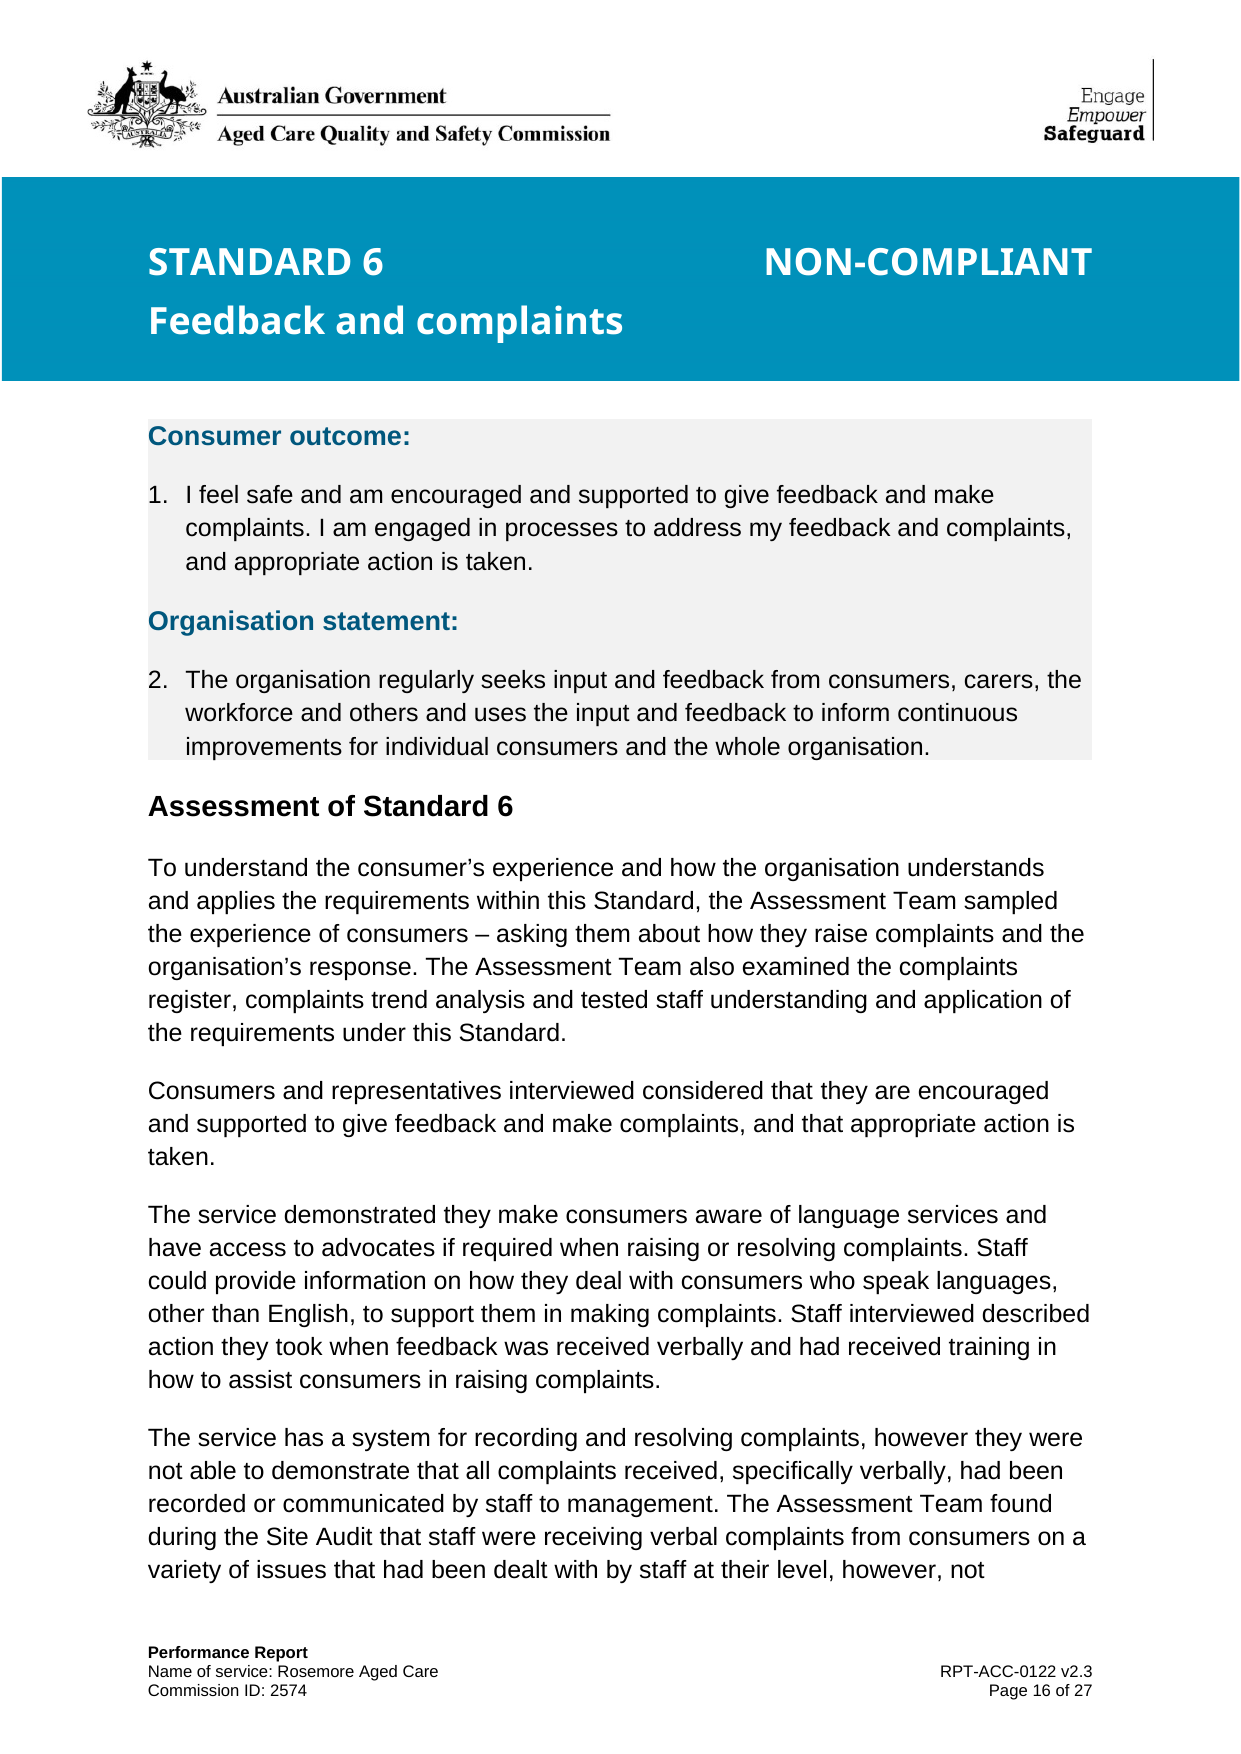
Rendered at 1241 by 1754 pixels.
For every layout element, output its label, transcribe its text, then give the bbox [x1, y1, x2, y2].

subtitle STANDARD 6 NON-COMPLIANT Feedback and complaints [148, 236, 1092, 345]
list The organisation regularly seeks input and feedback from consumers, carers, the workforce and others and uses the input and feedback to inform continuous improvements for individual consumers and the whole organisation. [148, 665, 1092, 760]
subtitle Consumer outcome: [148, 419, 1092, 451]
text Consumers and representatives interviewed considered that they are encouraged and supported to give feedback and make complaints, and that appropriate action is taken. [148, 1076, 1092, 1171]
text The service demonstrated they make consumers aware of language services and have access to advocates if required when raising or resolving complaints. Staff could provide information on how they deal with consumers who speak languages, other than English, to support them in making complaints. Staff interviewed described action they took when feedback was received verbally and had received training in how to assist consumers in raising complaints. [148, 1200, 1092, 1394]
subtitle Organisation statement: [148, 604, 1092, 636]
list I feel safe and am encouraged and supported to give feedback and make complaints. I am engaged in processes to address my feedback and complaints, and appropriate action is taken. [148, 480, 1092, 575]
picture [1, 0, 1241, 169]
text To understand the consumer’s experience and how the organisation understands and applies the requirements within this Standard, the Assessment Team sampled the experience of consumers – asking them about how they raise complaints and the organisation’s response. The Assessment Team also examined the complaints register, complaints trend analysis and tested staff understanding and application of the requirements under this Standard. [148, 853, 1092, 1047]
subtitle Assessment of Standard 6 [148, 789, 1092, 823]
